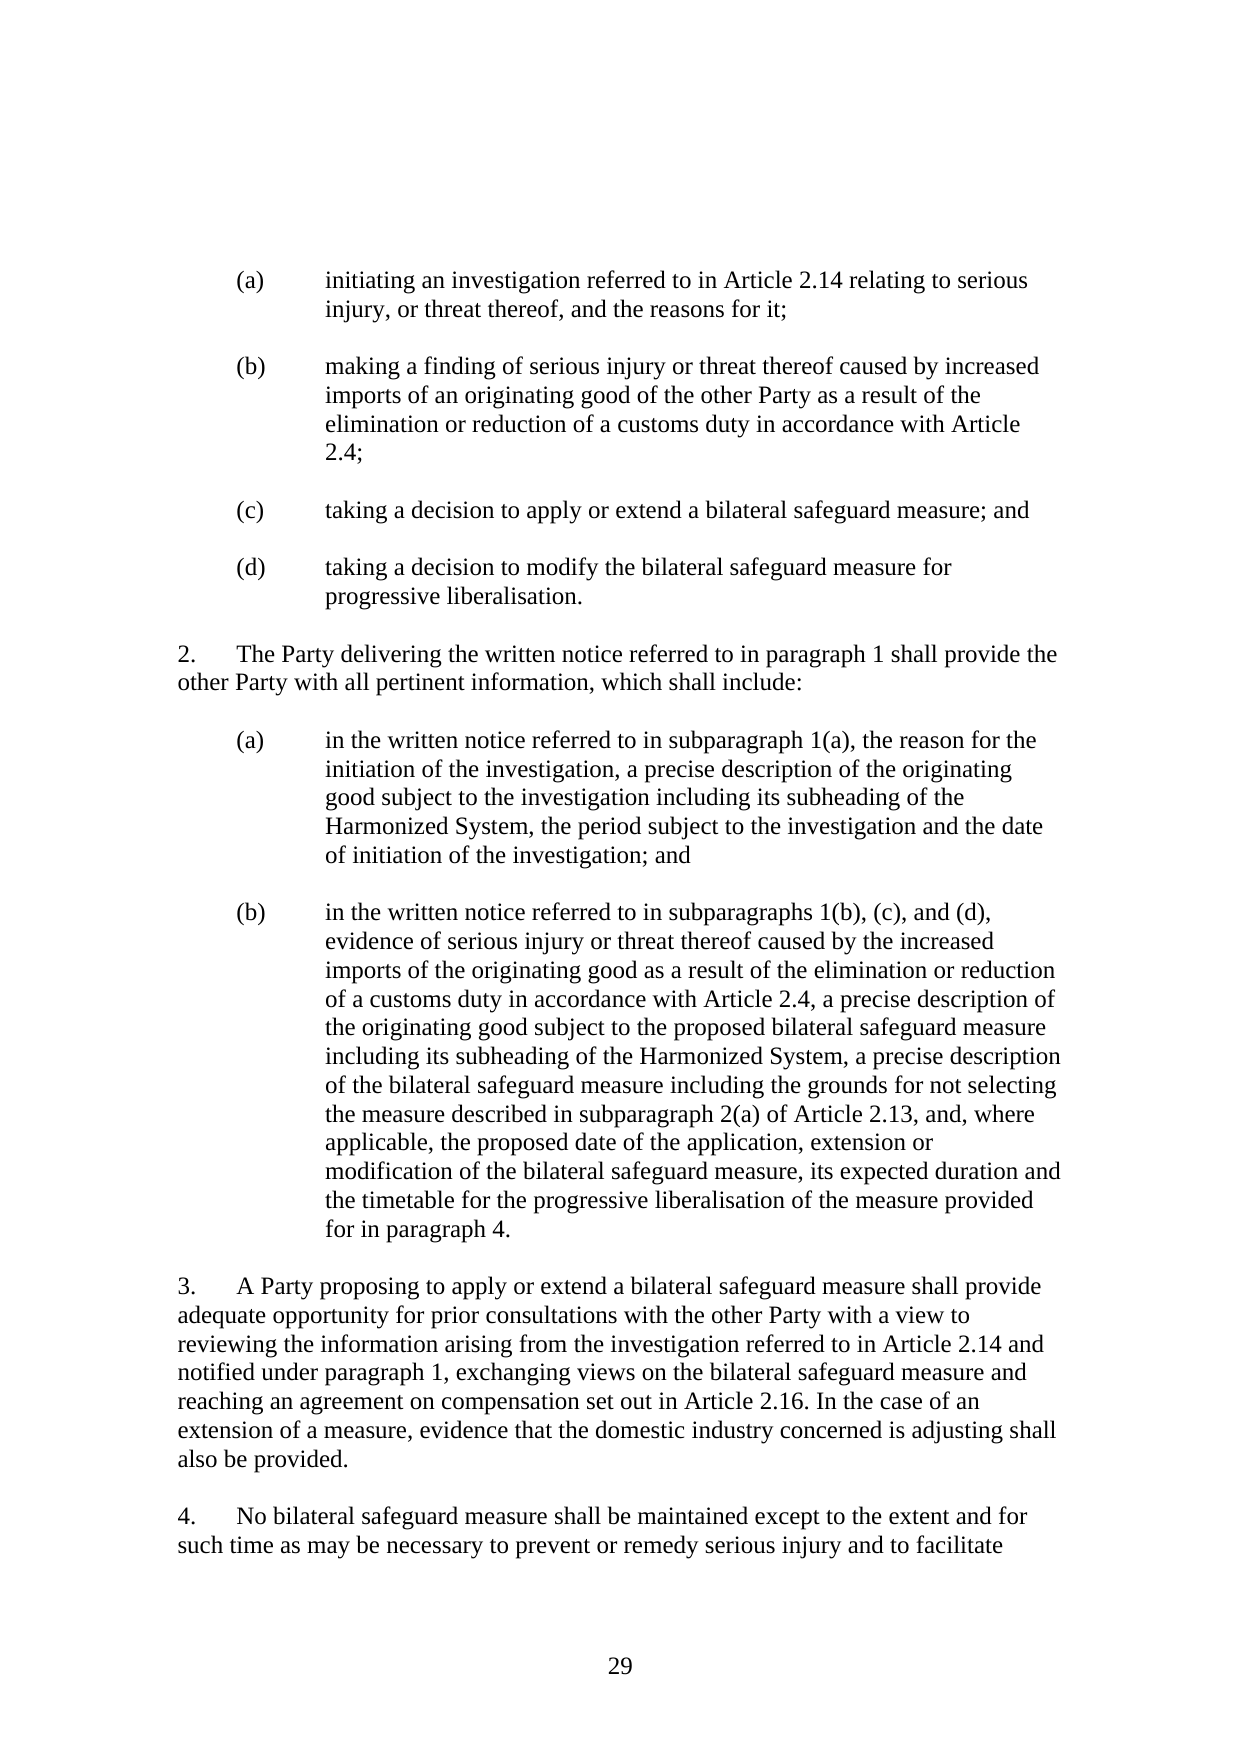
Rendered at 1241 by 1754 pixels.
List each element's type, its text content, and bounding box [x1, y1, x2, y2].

text (c) taking a decision to apply or extend a bilateral safeguard measure; and [236, 495, 1063, 524]
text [177, 1501, 1063, 1559]
text (b) in the written notice referred to in subparagraphs 1(b), (c), and (d), evidence of serious injury or threat thereof caused by the increased imports of the originating good as a result of the elimination or reduction of a customs duty in accordance with Article 2.4, a precise description of the originating good subject to the proposed bilateral safeguard measure including its subheading of the Harmonized System, a precise description of the bilateral safeguard measure including the grounds for not selecting the measure described in subparagraph 2(a) of Article 2.13, and, where applicable, the proposed date of the application, extension or modification of the bilateral safeguard measure, its expected duration and the timetable for the progressive liberalisation of the measure provided for in paragraph 4. [236, 897, 1063, 1242]
text 3. A Party proposing to apply or extend a bilateral safeguard measure shall provide adequate opportunity for prior consultations with the other Party with a view to reviewing the information arising from the investigation referred to in Article 2.14 and notified under paragraph 1, exchanging views on the bilateral safeguard measure and reaching an agreement on compensation set out in Article 2.16. In the case of an extension of a measure, evidence that the domestic industry concerned is adjusting shall also be provided. [177, 1271, 1063, 1472]
text (a) initiating an investigation referred to in Article 2.14 relating to serious injury, or threat thereof, and the reasons for it; [236, 265, 1063, 322]
text (a) in the written notice referred to in subparagraph 1(a), the reason for the initiation of the investigation, a precise description of the originating good subject to the investigation including its subheading of the Harmonized System, the period subject to the investigation and the date of initiation of the investigation; and [236, 725, 1063, 869]
text (d) taking a decision to modify the bilateral safeguard measure for progressive liberalisation. [236, 552, 1063, 610]
text (b) making a finding of serious injury or threat thereof caused by increased imports of an originating good of the other Party as a result of the elimination or reduction of a customs duty in accordance with Article 2.4; [236, 351, 1063, 466]
text 2. The Party delivering the written notice referred to in paragraph 1 shall provide the other Party with all pertinent information, which shall include: [177, 639, 1063, 696]
